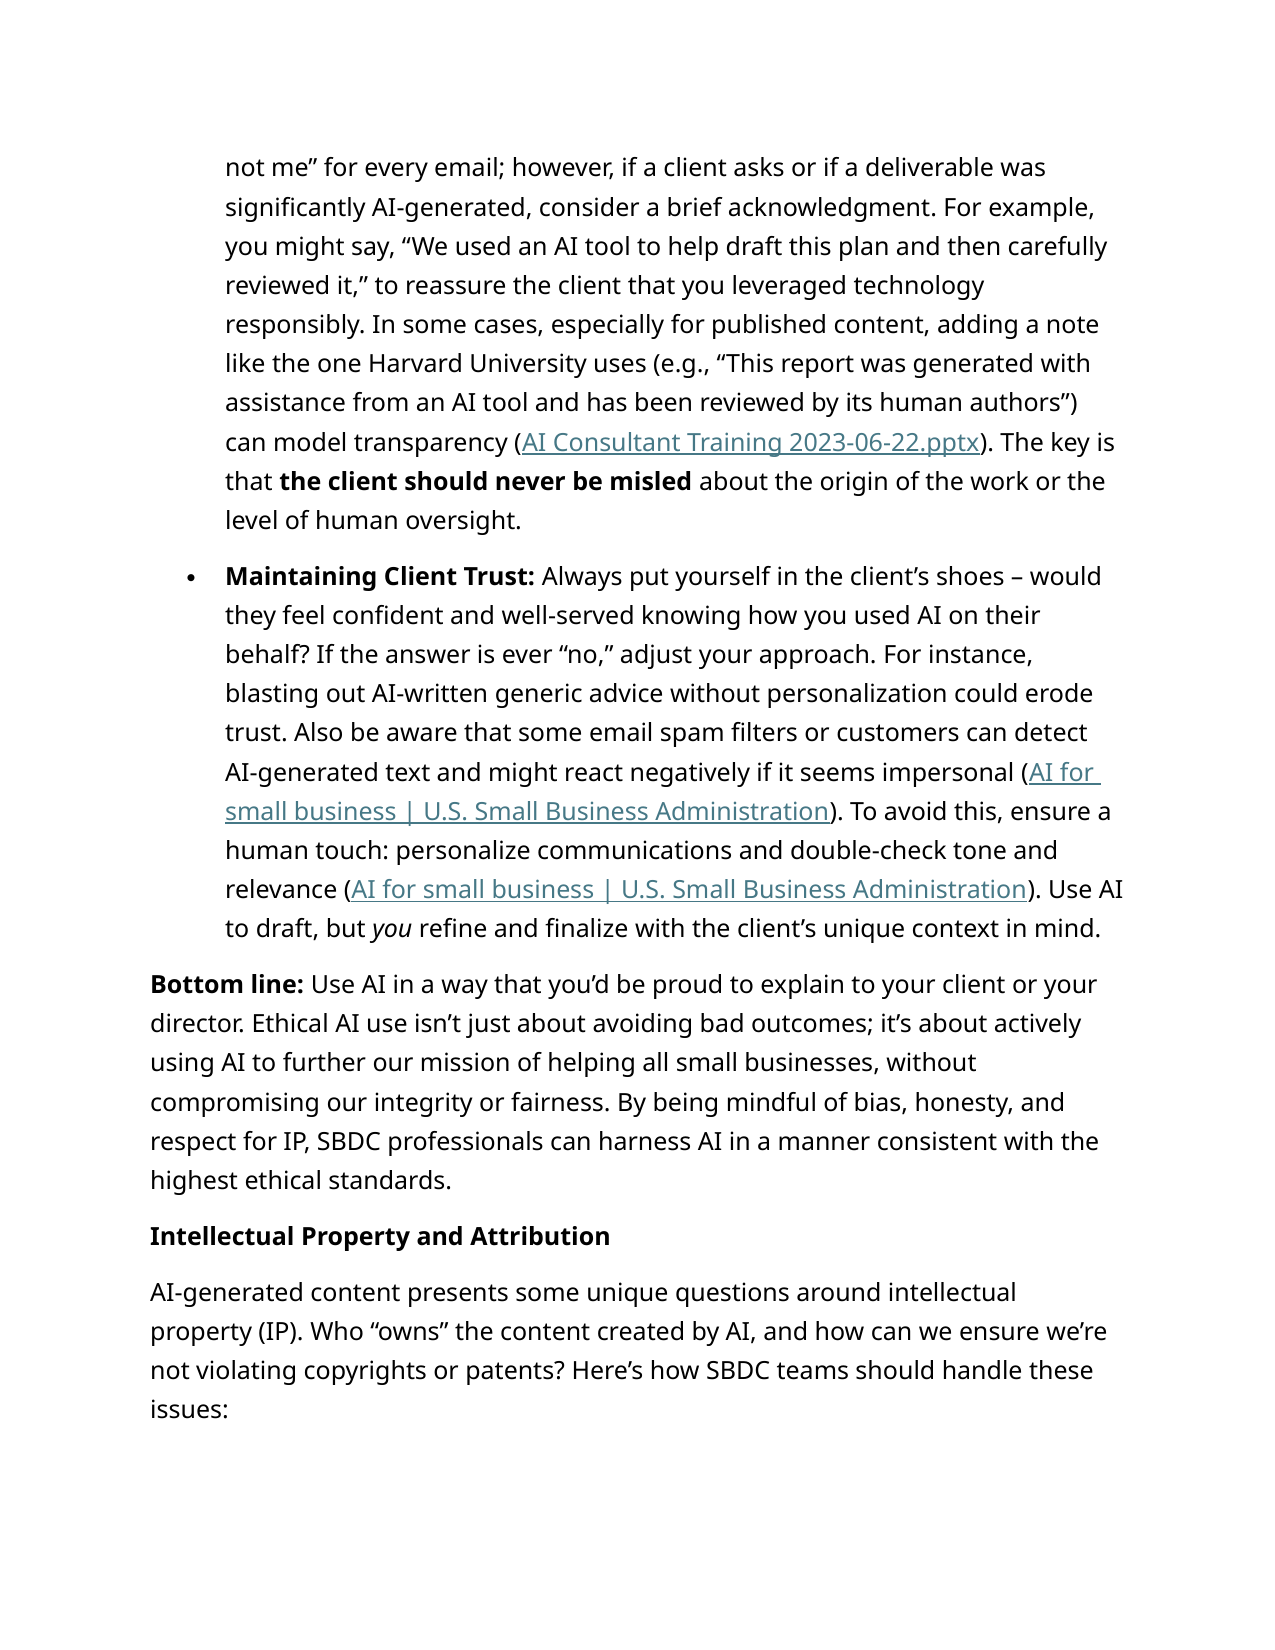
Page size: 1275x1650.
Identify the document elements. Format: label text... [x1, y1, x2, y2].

text Intellectual Property and Attribution [150, 1218, 1125, 1252]
list Maintaining Client Trust: Always put yourself in the client’s shoes – would they feel confident and well-served knowing how you used AI on their behalf? If the answer is ever “no,” adjust your approach. For instance, blasting out AI-written generic advice without personalization could erode trust. Also be aware that some email spam filters or customers can detect AI-generated text and might react negatively if it seems impersonal (AI for small business | U.S. Small Business Administration). To avoid this, ensure a human touch: personalize communications and double-check tone and relevance (AI for small business | U.S. Small Business Administration). Use AI to draft, but you refine and finalize with the client’s unique context in mind. [187, 558, 1125, 945]
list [187, 150, 1125, 537]
text Bottom line: Use AI in a way that you’d be proud to explain to your client or your director. Ethical AI use isn’t just about avoiding bad outcomes; it’s about actively using AI to further our mission of helping all small businesses, without compromising our integrity or fairness. By being mindful of bias, honesty, and respect for IP, SBDC professionals can harness AI in a manner consistent with the highest ethical standards. [150, 967, 1125, 1197]
text AI-generated content presents some unique questions around intellectual property (IP). Who “owns” the content created by AI, and how can we ensure we’re not violating copyrights or patents? Here’s how SBDC teams should handle these issues: [150, 1274, 1125, 1426]
